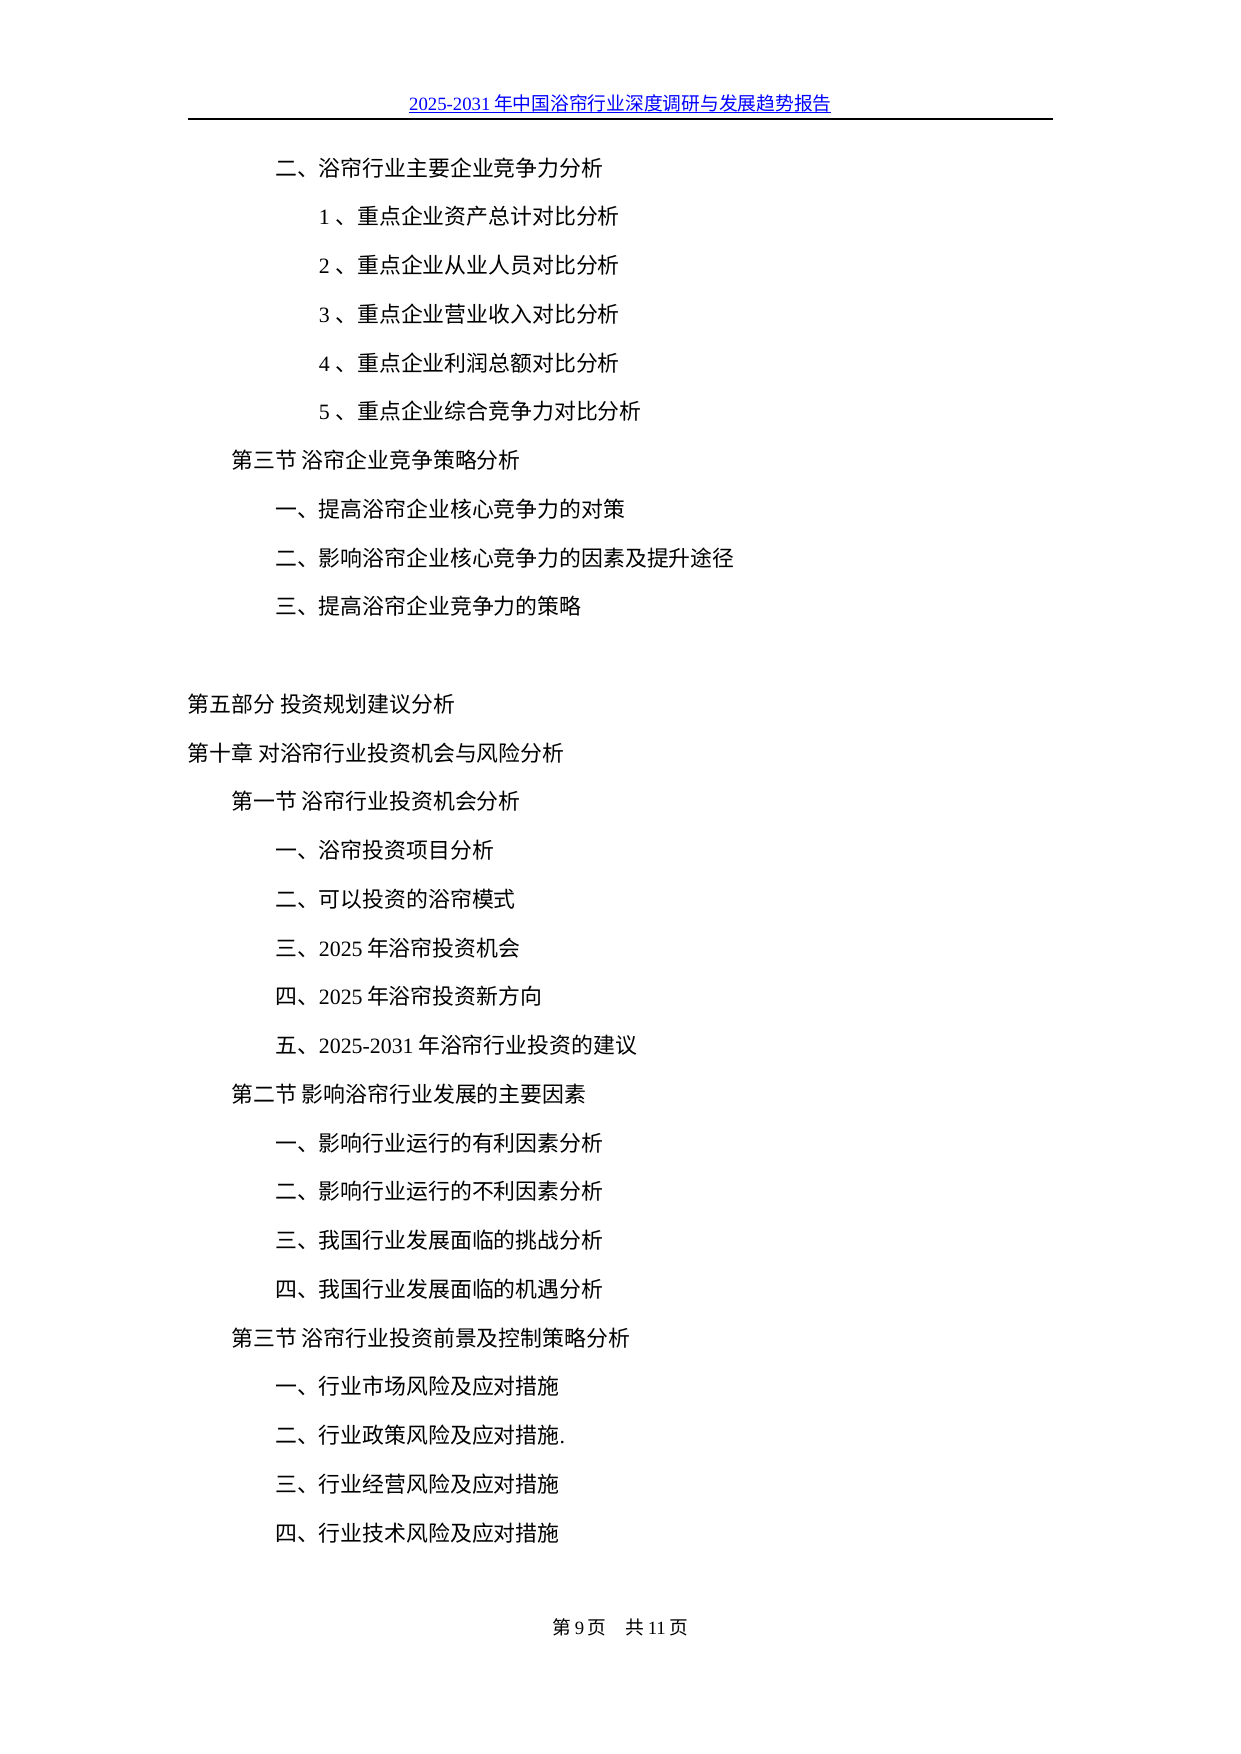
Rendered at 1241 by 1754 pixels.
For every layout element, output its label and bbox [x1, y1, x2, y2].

text [187, 150, 1053, 1548]
